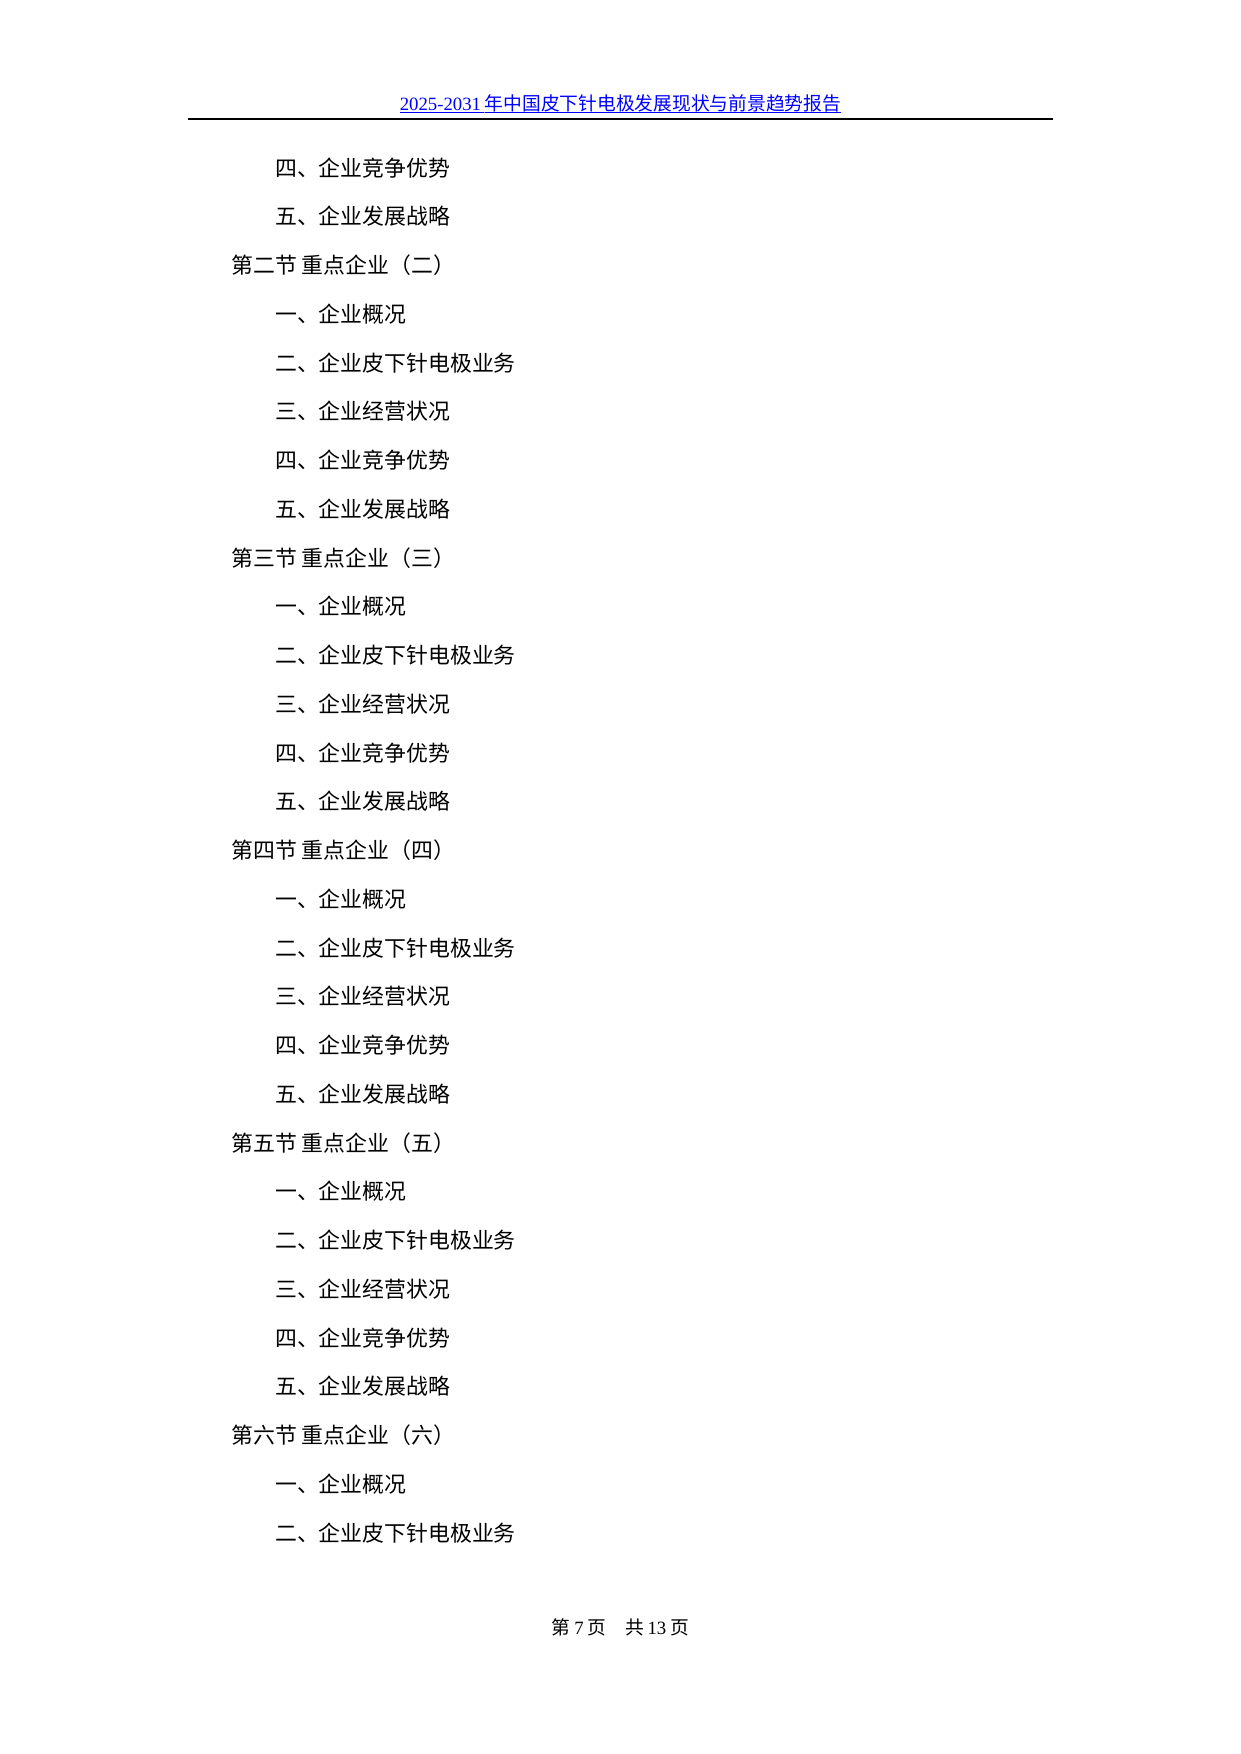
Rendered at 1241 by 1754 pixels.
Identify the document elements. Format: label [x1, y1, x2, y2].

text [187, 150, 1053, 1548]
